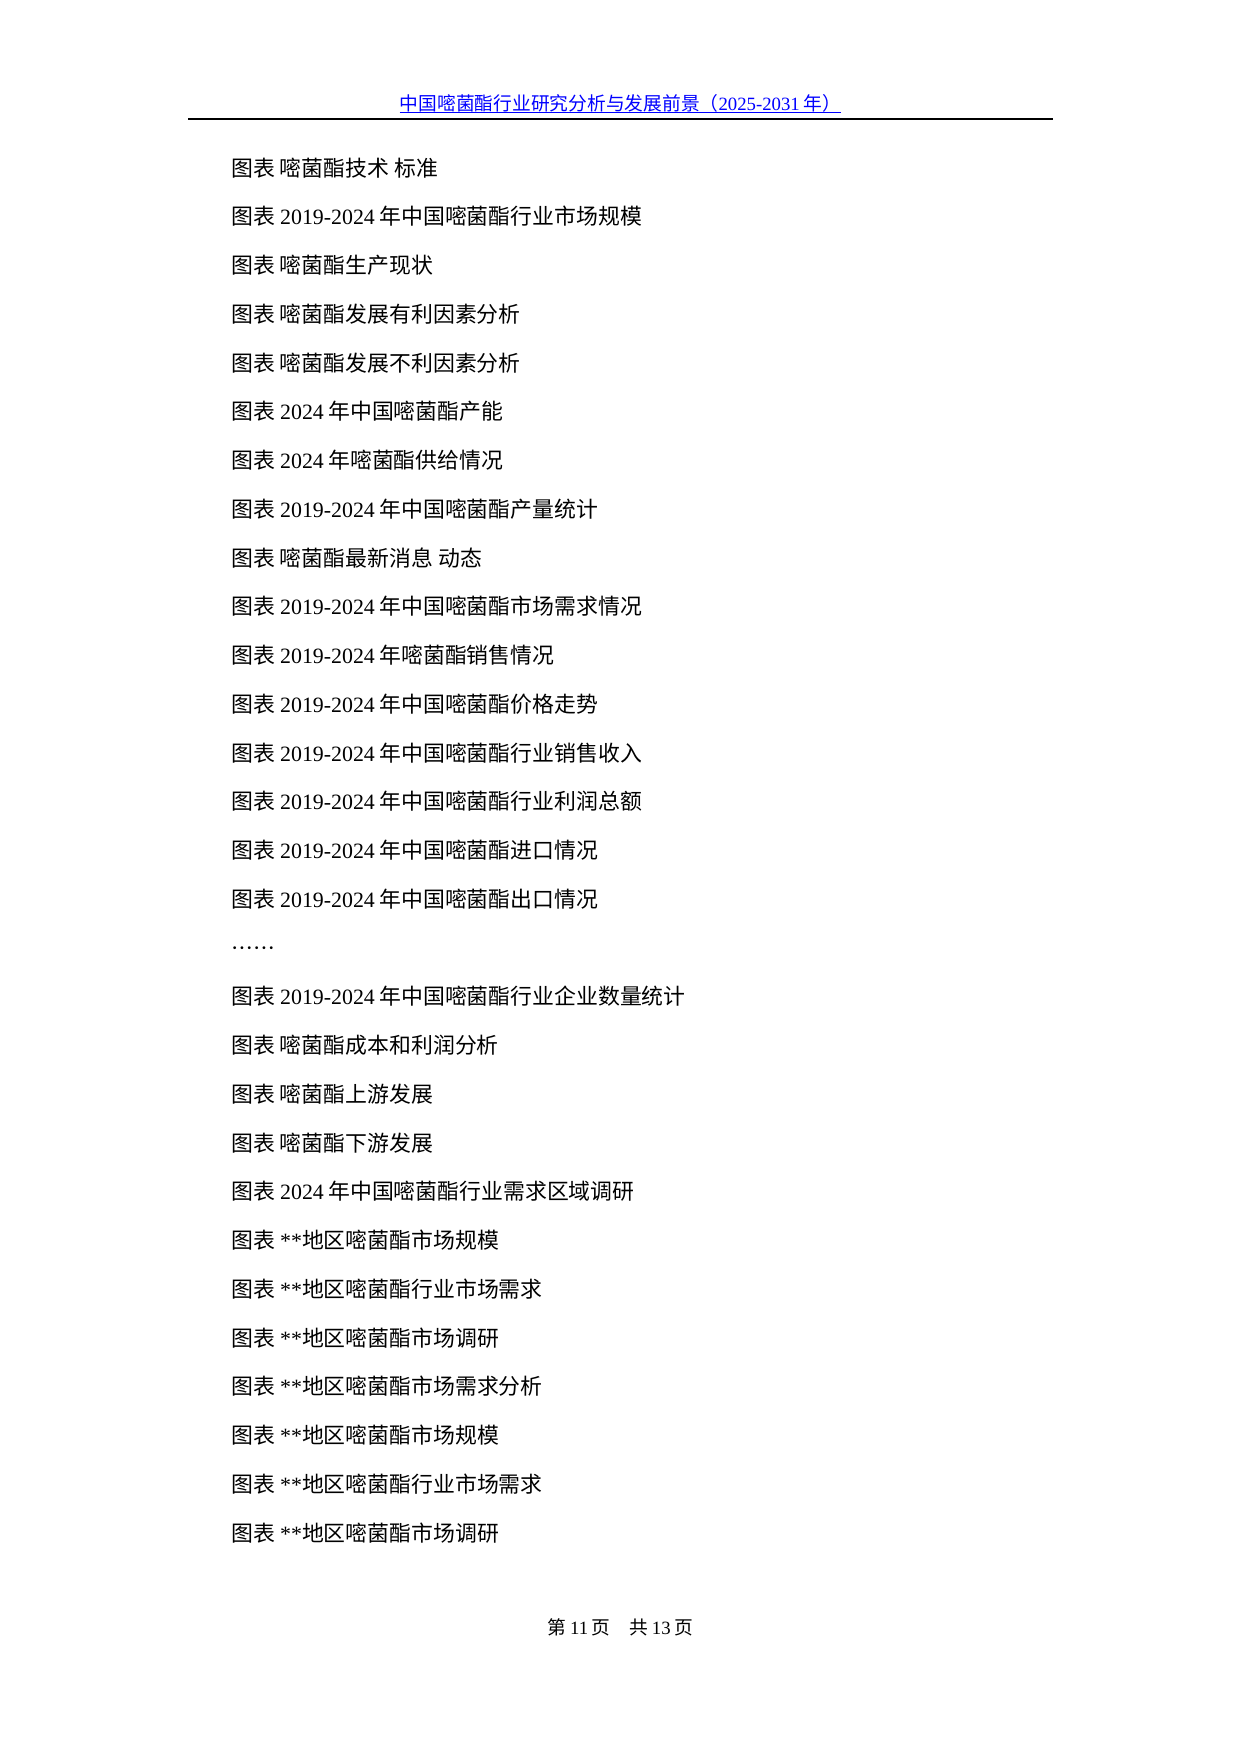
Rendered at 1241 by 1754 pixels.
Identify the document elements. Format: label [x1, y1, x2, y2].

text [187, 150, 1053, 1548]
